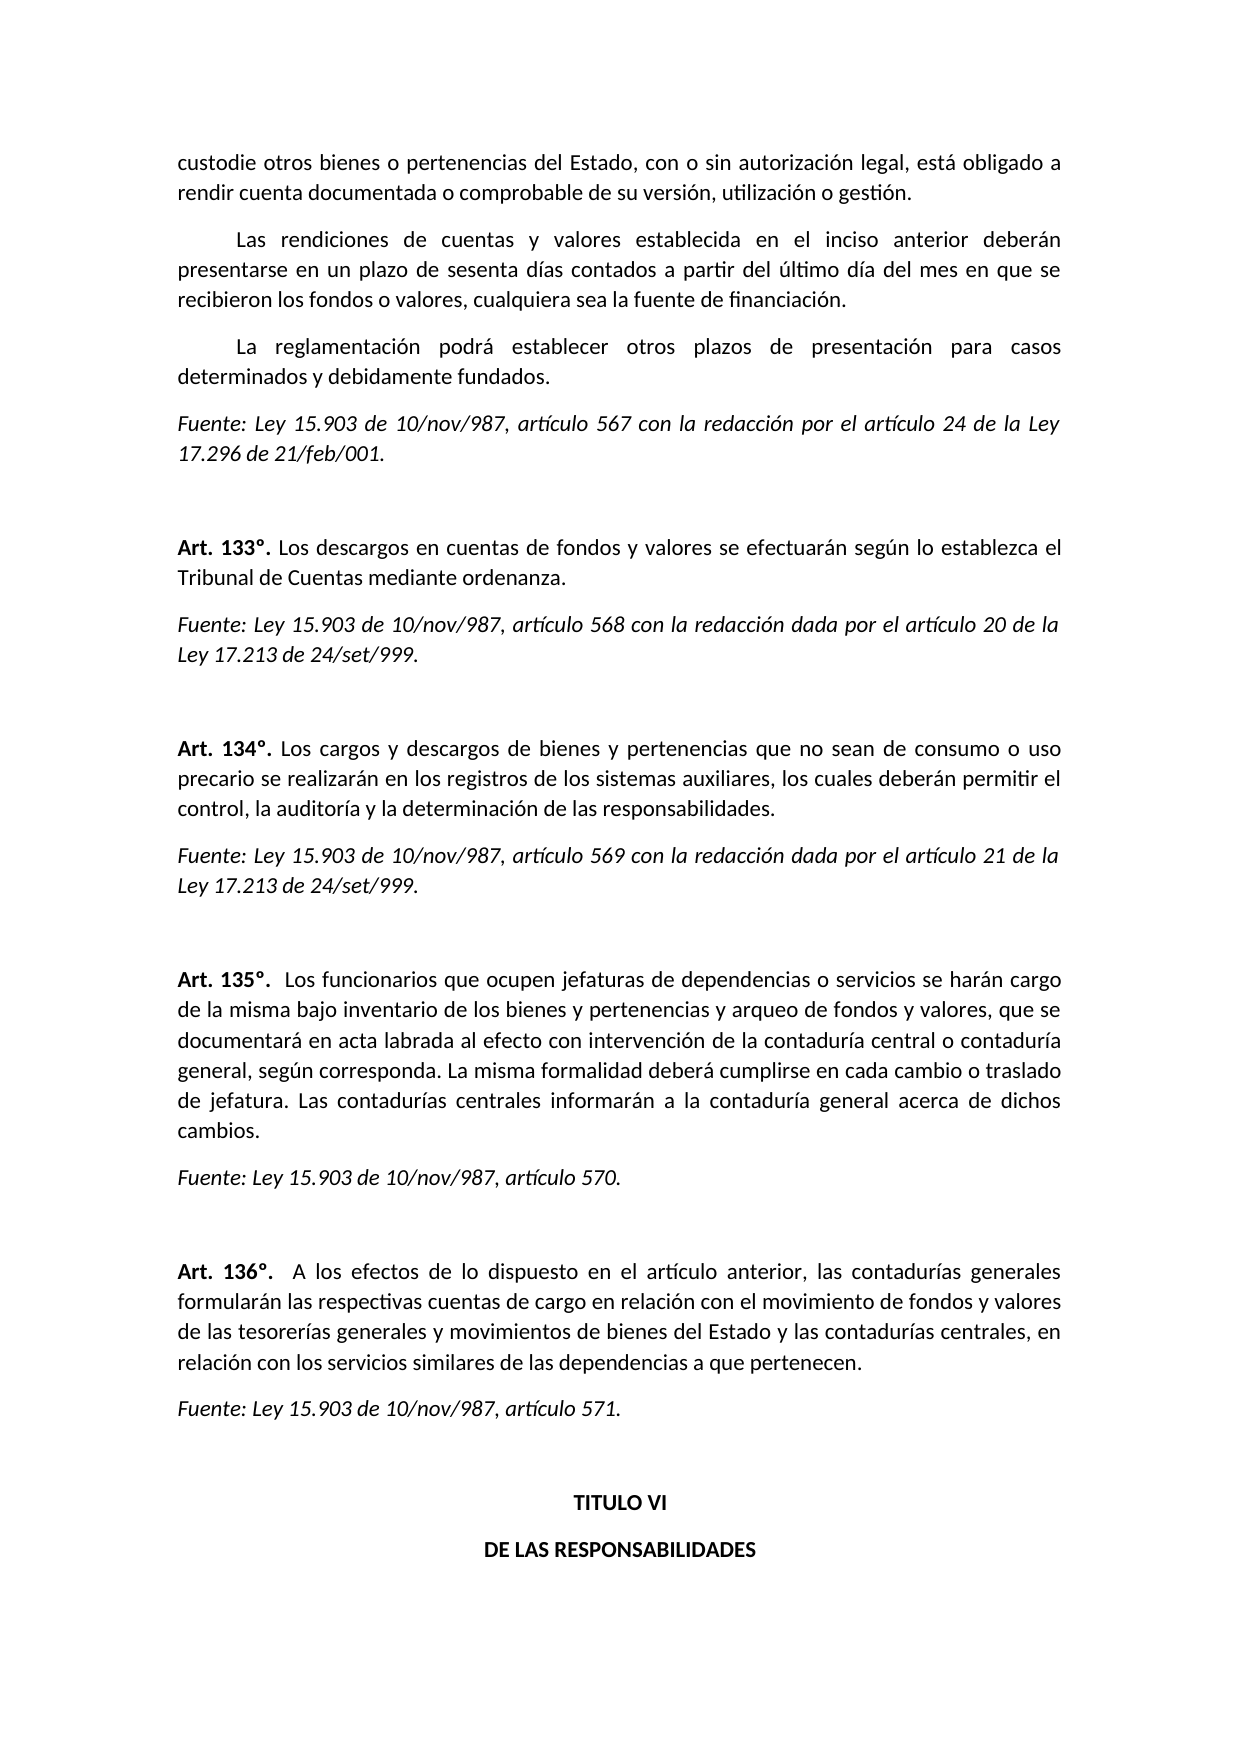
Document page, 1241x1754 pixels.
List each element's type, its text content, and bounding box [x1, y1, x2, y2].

text Fuente: Ley 15.903 de 10/nov/987, artículo 571. [177, 1394, 1063, 1422]
text La reglamentación podrá establecer otros plazos de presentación para casos determinados y debidamente fundados. [177, 332, 1063, 390]
text Fuente: Ley 15.903 de 10/nov/987, artículo 569 con la redacción dada por el artículo 21 de la Ley 17.213 de 24/set/999. [177, 841, 1063, 899]
text Fuente: Ley 15.903 de 10/nov/987, artículo 568 con la redacción dada por el artículo 20 de la Ley 17.213 de 24/set/999. [177, 610, 1063, 668]
text TITULO VI [177, 1488, 1063, 1516]
text Art. 135º. Los funcionarios que ocupen jefaturas de dependencias o servicios se harán cargo de la misma bajo inventario de los bienes y pertenencias y arqueo de fondos y valores, que se documentará en acta labrada al efecto con intervención de la contaduría central o contaduría general, según corresponda. La misma formalidad deberá cumplirse en cada cambio o traslado de jefatura. Las contadurías centrales informarán a la contaduría general acerca de dichos cambios. [177, 965, 1063, 1144]
text Fuente: Ley 15.903 de 10/nov/987, artículo 567 con la redacción por el artículo 24 de la Ley 17.296 de 21/feb/001. [177, 409, 1063, 467]
text DE LAS RESPONSABILIDADES [177, 1535, 1063, 1563]
text Art. 134º. Los cargos y descargos de bienes y pertenencias que no sean de consumo o uso precario se realizarán en los registros de los sistemas auxiliares, los cuales deberán permitir el control, la auditoría y la determinación de las responsabilidades. [177, 734, 1063, 822]
text Art. 133º. Los descargos en cuentas de fondos y valores se efectuarán según lo establezca el Tribunal de Cuentas mediante ordenanza. [177, 533, 1063, 591]
text Art. 136º. A los efectos de lo dispuesto en el artículo anterior, las contadurías generales formularán las respectivas cuentas de cargo en relación con el movimiento de fondos y valores de las tesorerías generales y movimientos de bienes del Estado y las contadurías centrales, en relación con los servicios similares de las dependencias a que pertenecen. [177, 1257, 1063, 1376]
text Fuente: Ley 15.903 de 10/nov/987, artículo 570. [177, 1163, 1063, 1191]
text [177, 148, 1063, 206]
text Las rendiciones de cuentas y valores establecida en el inciso anterior deberán presentarse en un plazo de sesenta días contados a partir del último día del mes en que se recibieron los fondos o valores, cualquiera sea la fuente de financiación. [177, 225, 1063, 313]
